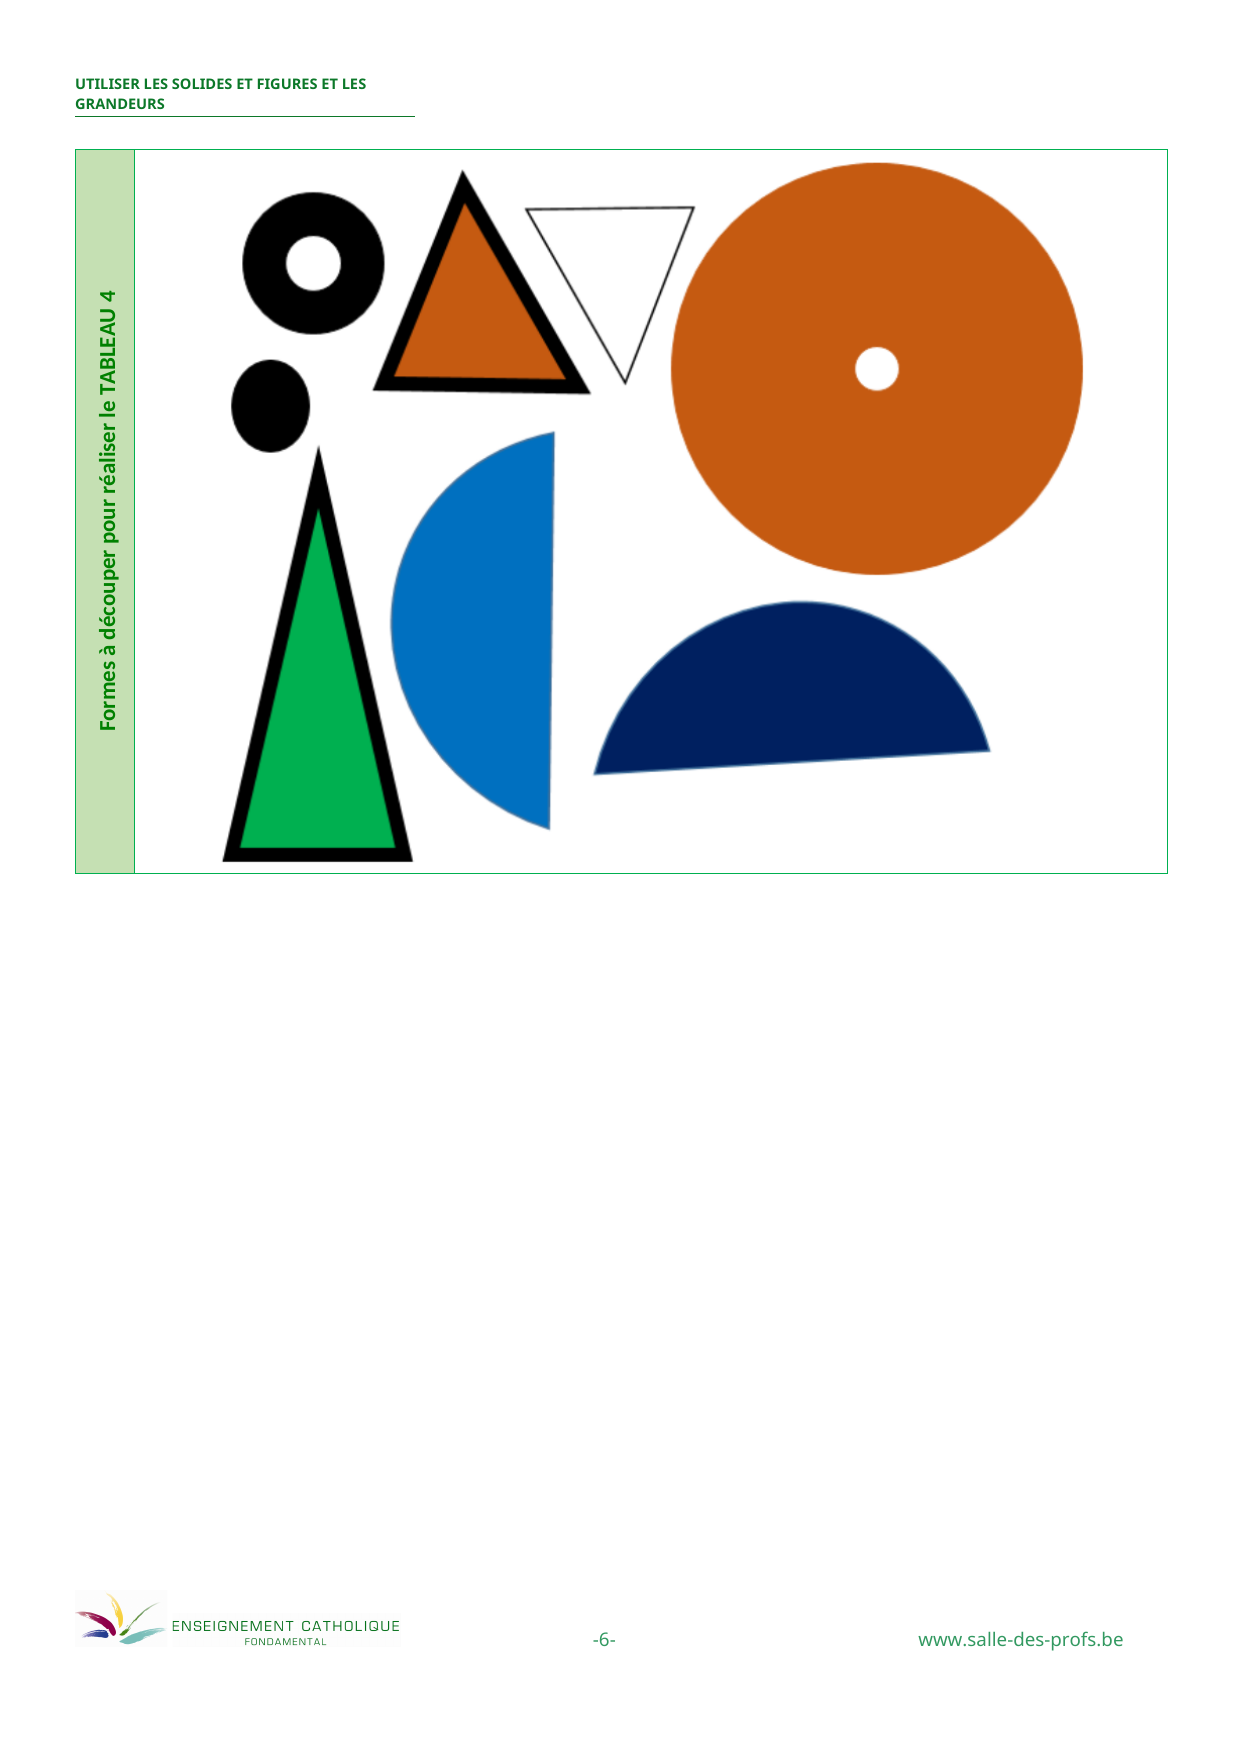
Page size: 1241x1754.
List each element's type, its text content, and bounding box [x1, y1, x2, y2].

picture [218, 157, 1085, 866]
table_header [135, 150, 1167, 873]
table_header Formes à découper pour réaliser le TABLEAU 4 [76, 150, 134, 873]
picture [172, 1613, 401, 1647]
picture [75, 1590, 168, 1647]
